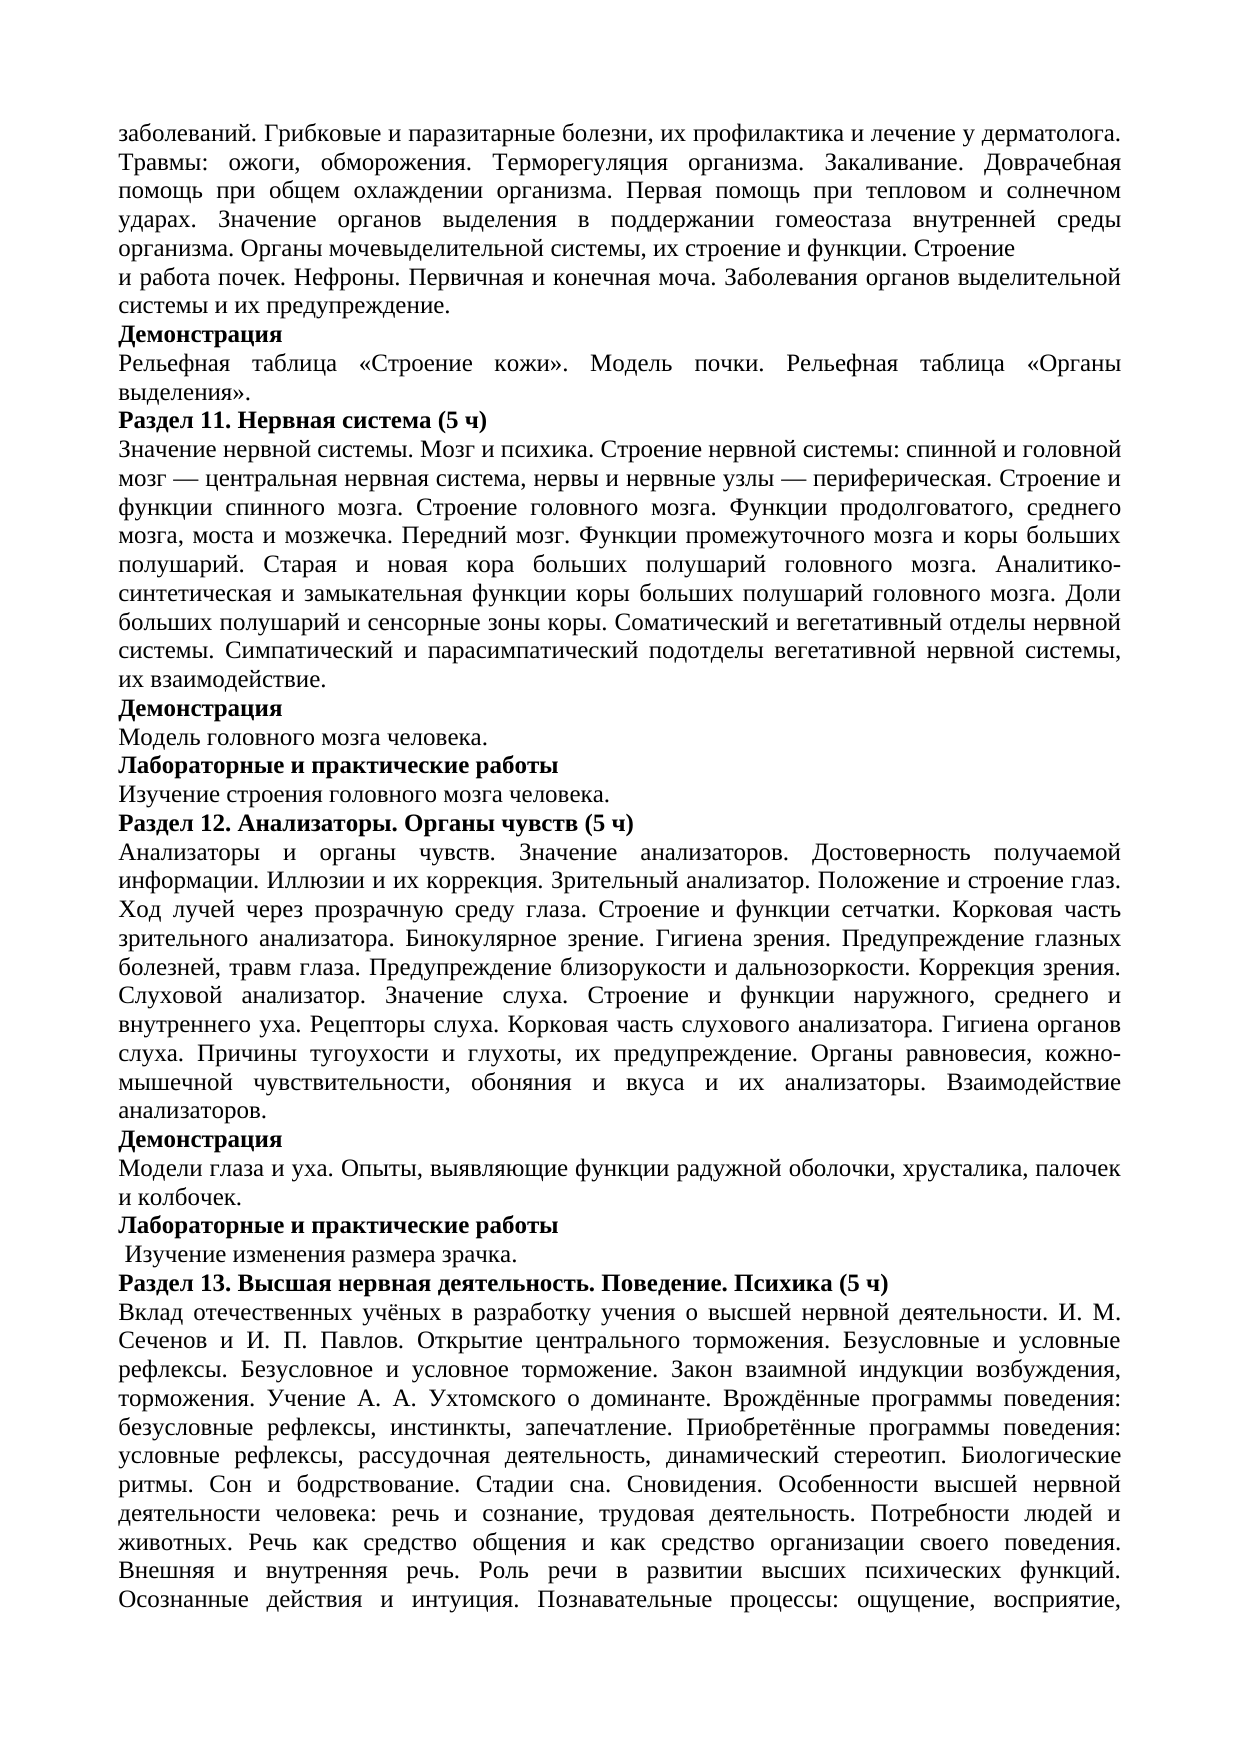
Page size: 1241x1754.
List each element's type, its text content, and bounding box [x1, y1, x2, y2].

text Раздел 12. Анализаторы. Органы чувств (5 ч) [118, 808, 1122, 837]
text Рельефная таблица «Строение кожи». Модель почки. Рельефная таблица «Органы выделения». [118, 348, 1122, 406]
text Анализаторы и органы чувств. Значение анализаторов. Достоверность получаемой информации. Иллюзии и их коррекция. Зрительный анализатор. Положение и строение глаз. Ход лучей через прозрачную среду глаза. Строение и функции сетчатки. Корковая часть зрительного анализатора. Бинокулярное зрение. Гигиена зрения. Предупреждение глазных болезней, травм глаза. Предупреждение близорукости и дальнозоркости. Коррекция зрения. Слуховой анализатор. Значение слуха. Строение и функции наружного, среднего и внутреннего уха. Рецепторы слуха. Корковая часть слухового анализатора. Гигиена органов слуха. Причины тугоухости и глухоты, их предупреждение. Органы равновесия, кожно-мышечной чувствительности, обоняния и вкуса и их анализаторы. Взаимодействие анализаторов. [118, 837, 1122, 1124]
text Демонстрация [118, 693, 1122, 722]
text Демонстрация [118, 1124, 1122, 1153]
text Лабораторные и практические работы [118, 1211, 1122, 1239]
text Раздел 11. Нервная система (5 ч) [118, 406, 1122, 434]
text Изучение строения головного мозга человека. [118, 779, 1122, 808]
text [118, 118, 1122, 262]
text Лабораторные и практические работы [118, 751, 1122, 779]
text Демонстрация [118, 319, 1122, 348]
text Модели глаза и уха. Опыты, выявляющие функции радужной оболочки, хрусталика, палочек и колбочек. [118, 1153, 1122, 1211]
text Модель головного мозга человека. [118, 722, 1122, 751]
text и работа почек. Нефроны. Первичная и конечная моча. Заболевания органов выделительной системы и их предупреждение. [118, 262, 1122, 319]
text Раздел 13. Высшая нервная деятельность. Поведение. Психика (5 ч) [118, 1268, 1122, 1297]
text Значение нервной системы. Мозг и психика. Строение нервной системы: спинной и головной мозг — центральная нервная система, нервы и нервные узлы — периферическая. Строение и функции спинного мозга. Строение головного мозга. Функции продолговатого, среднего мозга, моста и мозжечка. Передний мозг. Функции промежуточного мозга и коры больших полушарий. Старая и новая кора больших полушарий головного мозга. Аналитико-синтетическая и замыкательная функции коры больших полушарий головного мозга. Доли больших полушарий и сенсорные зоны коры. Соматический и вегетативный отделы нервной системы. Симпатический и парасимпатический подотделы вегетативной нервной системы, их взаимодействие. [118, 434, 1122, 693]
text Изучение изменения размера зрачка. [118, 1239, 1122, 1268]
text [118, 1297, 1122, 1613]
